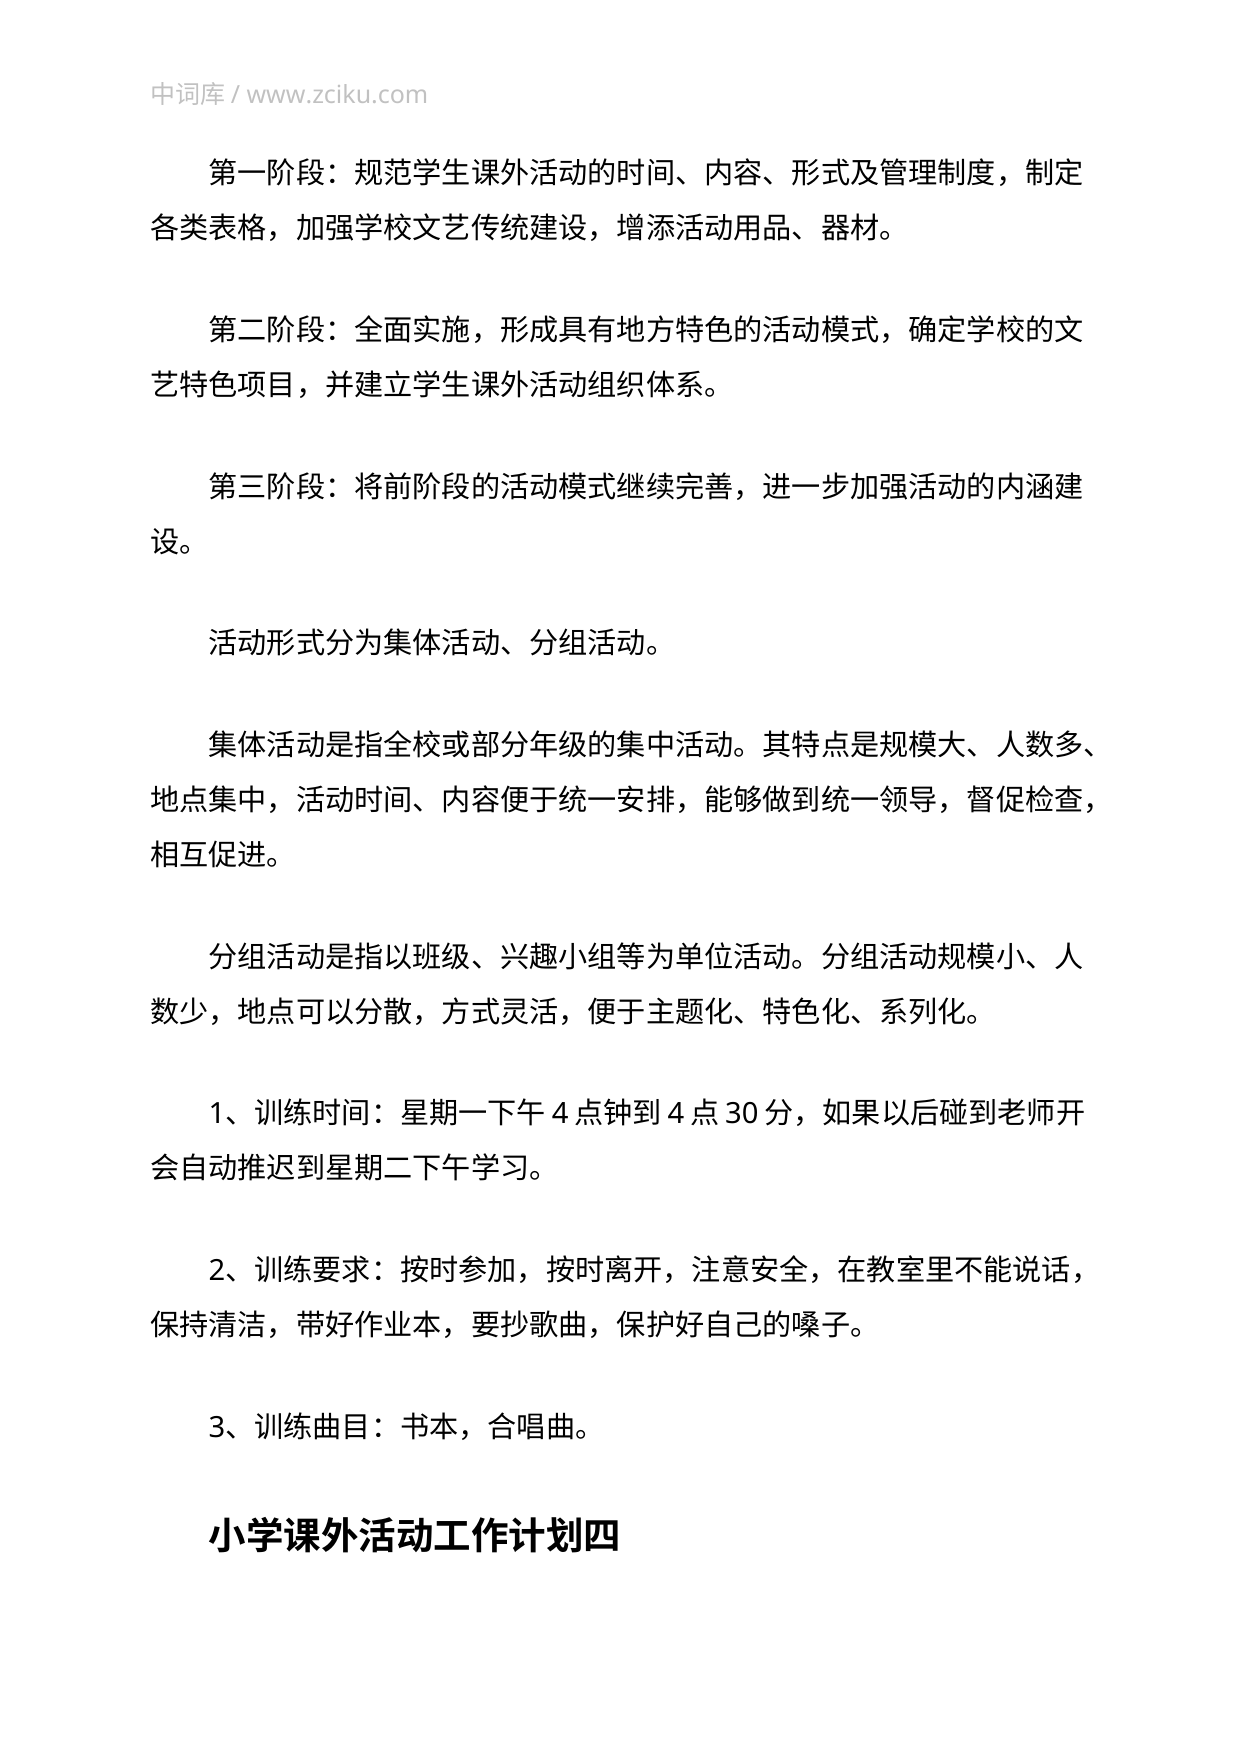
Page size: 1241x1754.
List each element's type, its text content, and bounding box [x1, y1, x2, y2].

text 小学课外活动工作计划四 [150, 1506, 1090, 1560]
text 集体活动是指全校或部分年级的集中活动。其特点是规模大、人数多、地点集中，活动时间、内容便于统一安排，能够做到统一领导，督促检查，相互促进。 [150, 722, 1090, 874]
text 第二阶段：全面实施，形成具有地方特色的活动模式，确定学校的文艺特色项目，并建立学生课外活动组织体系。 [150, 307, 1090, 404]
text 第一阶段：规范学生课外活动的时间、内容、形式及管理制度，制定各类表格，加强学校文艺传统建设，增添活动用品、器材。 [150, 150, 1090, 247]
text 第三阶段：将前阶段的活动模式继续完善，进一步加强活动的内涵建设。 [150, 463, 1090, 561]
text 1、训练时间：星期一下午4点钟到4点30分，如果以后碰到老师开会自动推迟到星期二下午学习。 [150, 1090, 1090, 1187]
text 活动形式分为集体活动、分组活动。 [150, 620, 1090, 662]
text 分组活动是指以班级、兴趣小组等为单位活动。分组活动规模小、人数少，地点可以分散，方式灵活，便于主题化、特色化、系列化。 [150, 933, 1090, 1031]
text 3、训练曲目：书本，合唱曲。 [150, 1403, 1090, 1446]
text 2、训练要求：按时参加，按时离开，注意安全，在教室里不能说话，保持清洁，带好作业本，要抄歌曲，保护好自己的嗓子。 [150, 1247, 1090, 1344]
